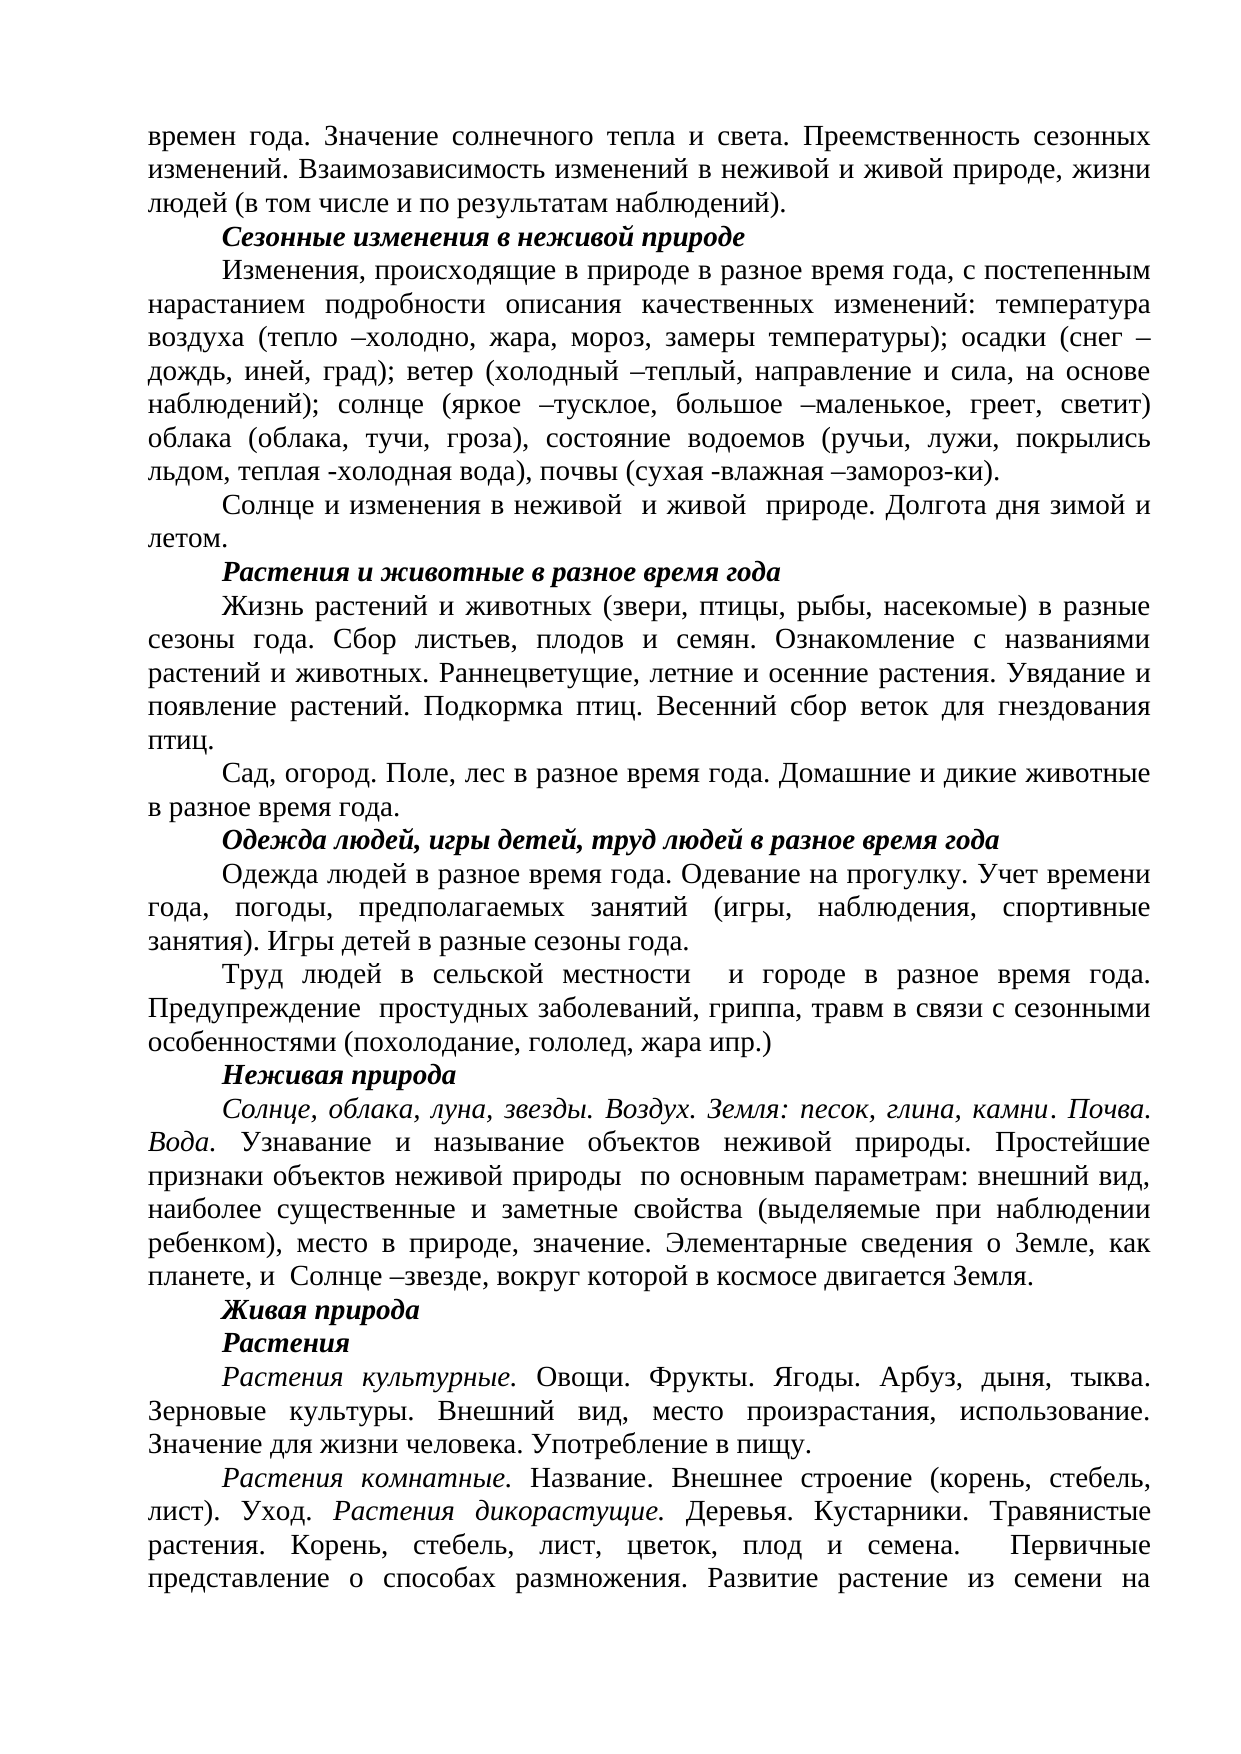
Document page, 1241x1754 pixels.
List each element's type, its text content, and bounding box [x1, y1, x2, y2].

text Изменения, происходящие в природе в разное время года, с постепенным нарастанием подробности описания качественных изменений: температура воздуха (тепло –холодно, жара, мороз, замеры температуры); осадки (снег –дождь, иней, град); ветер (холодный –теплый, направление и сила, на основе наблюдений); солнце (яркое –тусклое, большое –маленькое, греет, светит) облака (облака, тучи, гроза), состояние водоемов (ручьи, лужи, покрылись льдом, теплая -холодная вода), почвы (сухая -влажная –замороз-ки). [148, 252, 1152, 487]
text Солнце, облака, луна, звезды. Воздух. Земля: песок, глина, камни. Почва. Вода. Узнавание и называние объектов неживой природы. Простейшие признаки объектов неживой природы по основным параметрам: внешний вид, наиболее существенные и заметные свойства (выделяемые при наблюдении ребенком), место в природе, значение. Элементарные сведения о Земле, как планете, и Солнце –звезде, вокруг которой в космосе двигается Земля. [148, 1091, 1152, 1292]
text Растения [148, 1326, 1152, 1359]
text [148, 118, 1152, 219]
text Одежда людей, игры детей, труд людей в разное время года [148, 822, 1152, 856]
text Сезонные изменения в неживой природе [148, 219, 1152, 252]
text Одежда людей в разное время года. Одевание на прогулку. Учет времени года, погоды, предполагаемых занятий (игры, наблюдения, спортивные занятия). Игры детей в разные сезоны года. [148, 856, 1152, 957]
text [148, 1460, 1152, 1594]
text Растения культурные. Овощи. Фрукты. Ягоды. Арбуз, дыня, тыква. Зерновые культуры. Внешний вид, место произрастания, использование. Значение для жизни человека. Употребление в пищу. [148, 1359, 1152, 1460]
text Живая природа [148, 1292, 1152, 1326]
text Сад, огород. Поле, лес в разное время года. Домашние и дикие животные в разное время года. [148, 755, 1152, 822]
text Труд людей в сельской местности и городе в разное время года. Предупреждение простудных заболеваний, гриппа, травм в связи с сезонными особенностями (похолодание, гололед, жара ипр.) [148, 957, 1152, 1057]
text Солнце и изменения в неживой и живой природе. Долгота дня зимой и летом. [148, 487, 1152, 554]
text Растения и животные в разное время года [148, 554, 1152, 588]
text Неживая природа [148, 1057, 1152, 1091]
text Жизнь растений и животных (звери, птицы, рыбы, насекомые) в разные сезоны года. Сбор листьев, плодов и семян. Ознакомление с названиями растений и животных. Раннецветущие, летние и осенние растения. Увядание и появление растений. Подкормка птиц. Весенний сбор веток для гнездования птиц. [148, 588, 1152, 755]
